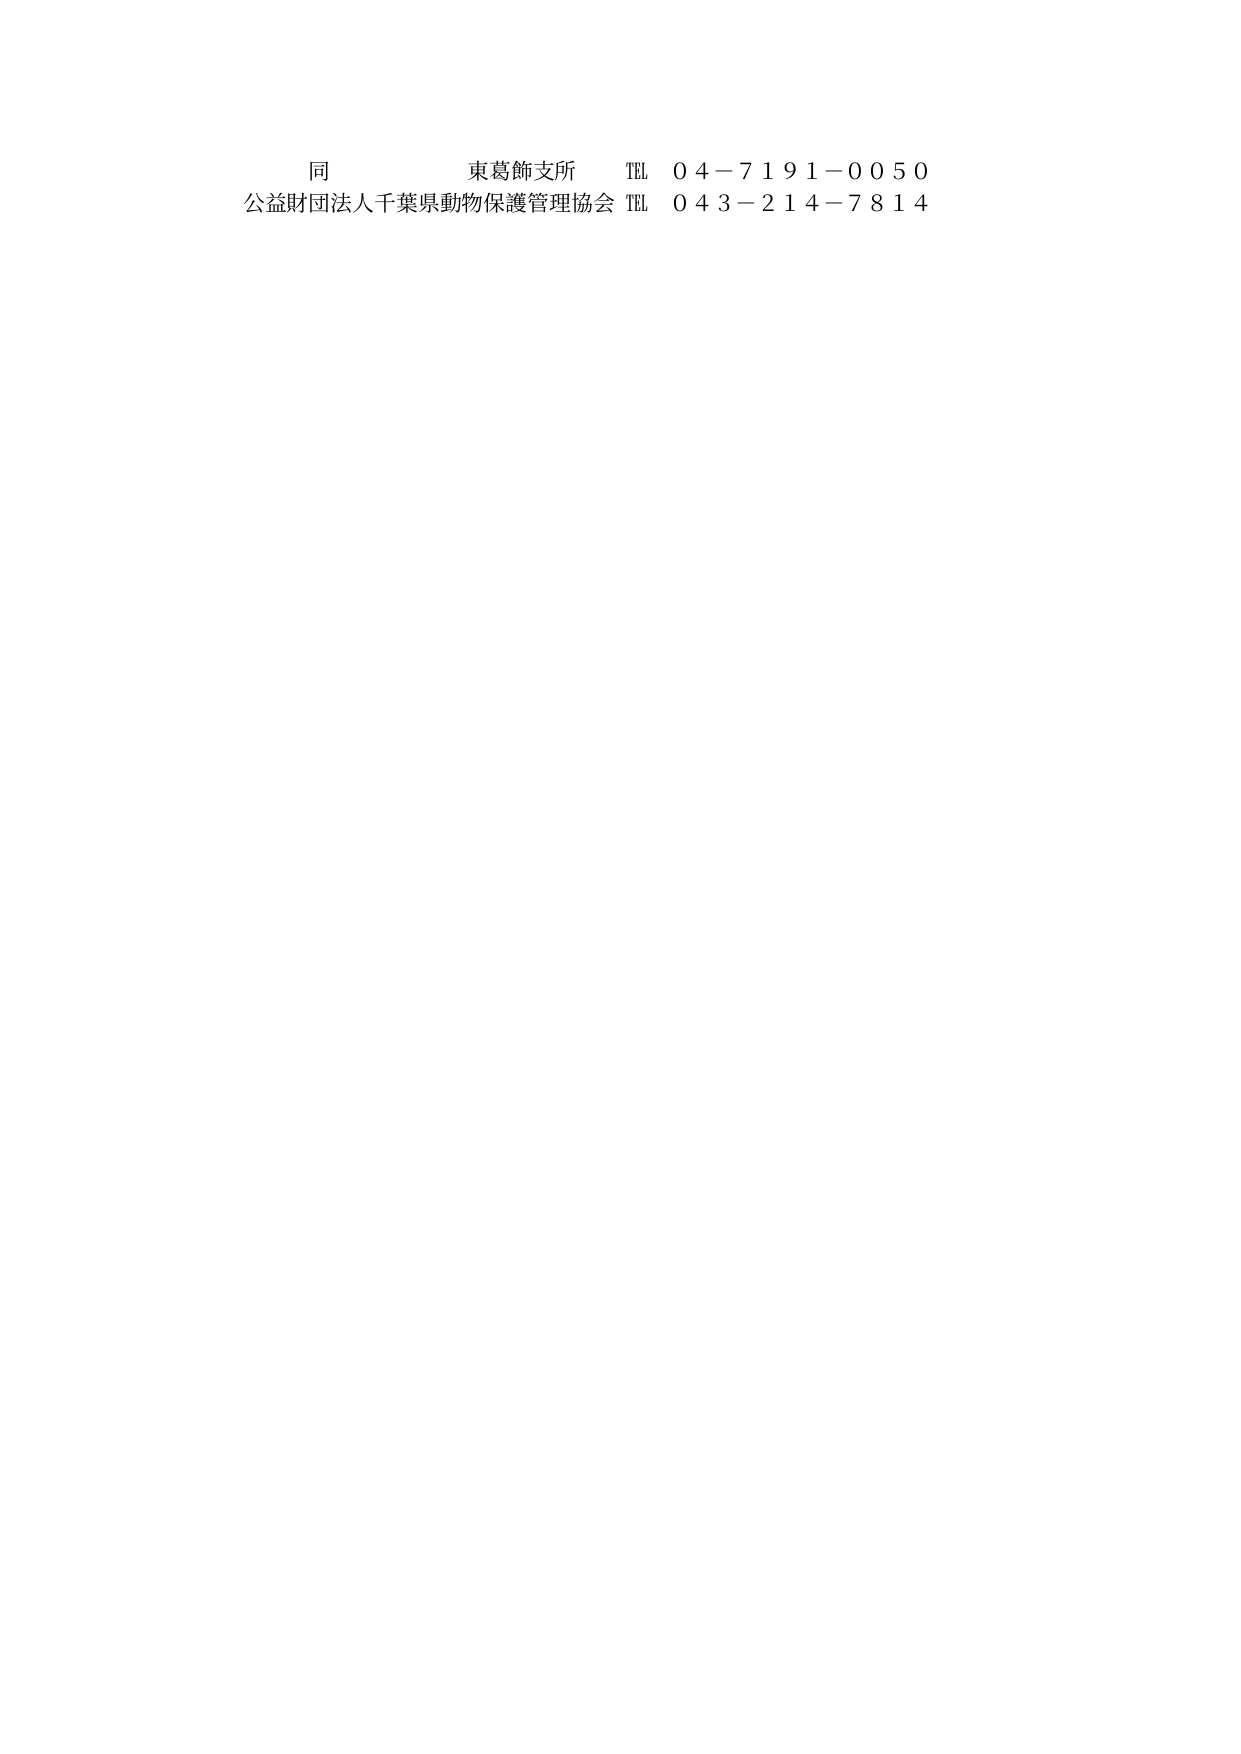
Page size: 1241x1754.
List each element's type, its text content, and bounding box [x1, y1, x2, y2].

text 同 東葛飾支所 ℡ ０４－７１９１－００５０ [177, 154, 1063, 186]
text 公益財団法人千葉県動物保護管理協会 ℡ ０４３－２１４－７８１４ [177, 186, 1063, 218]
